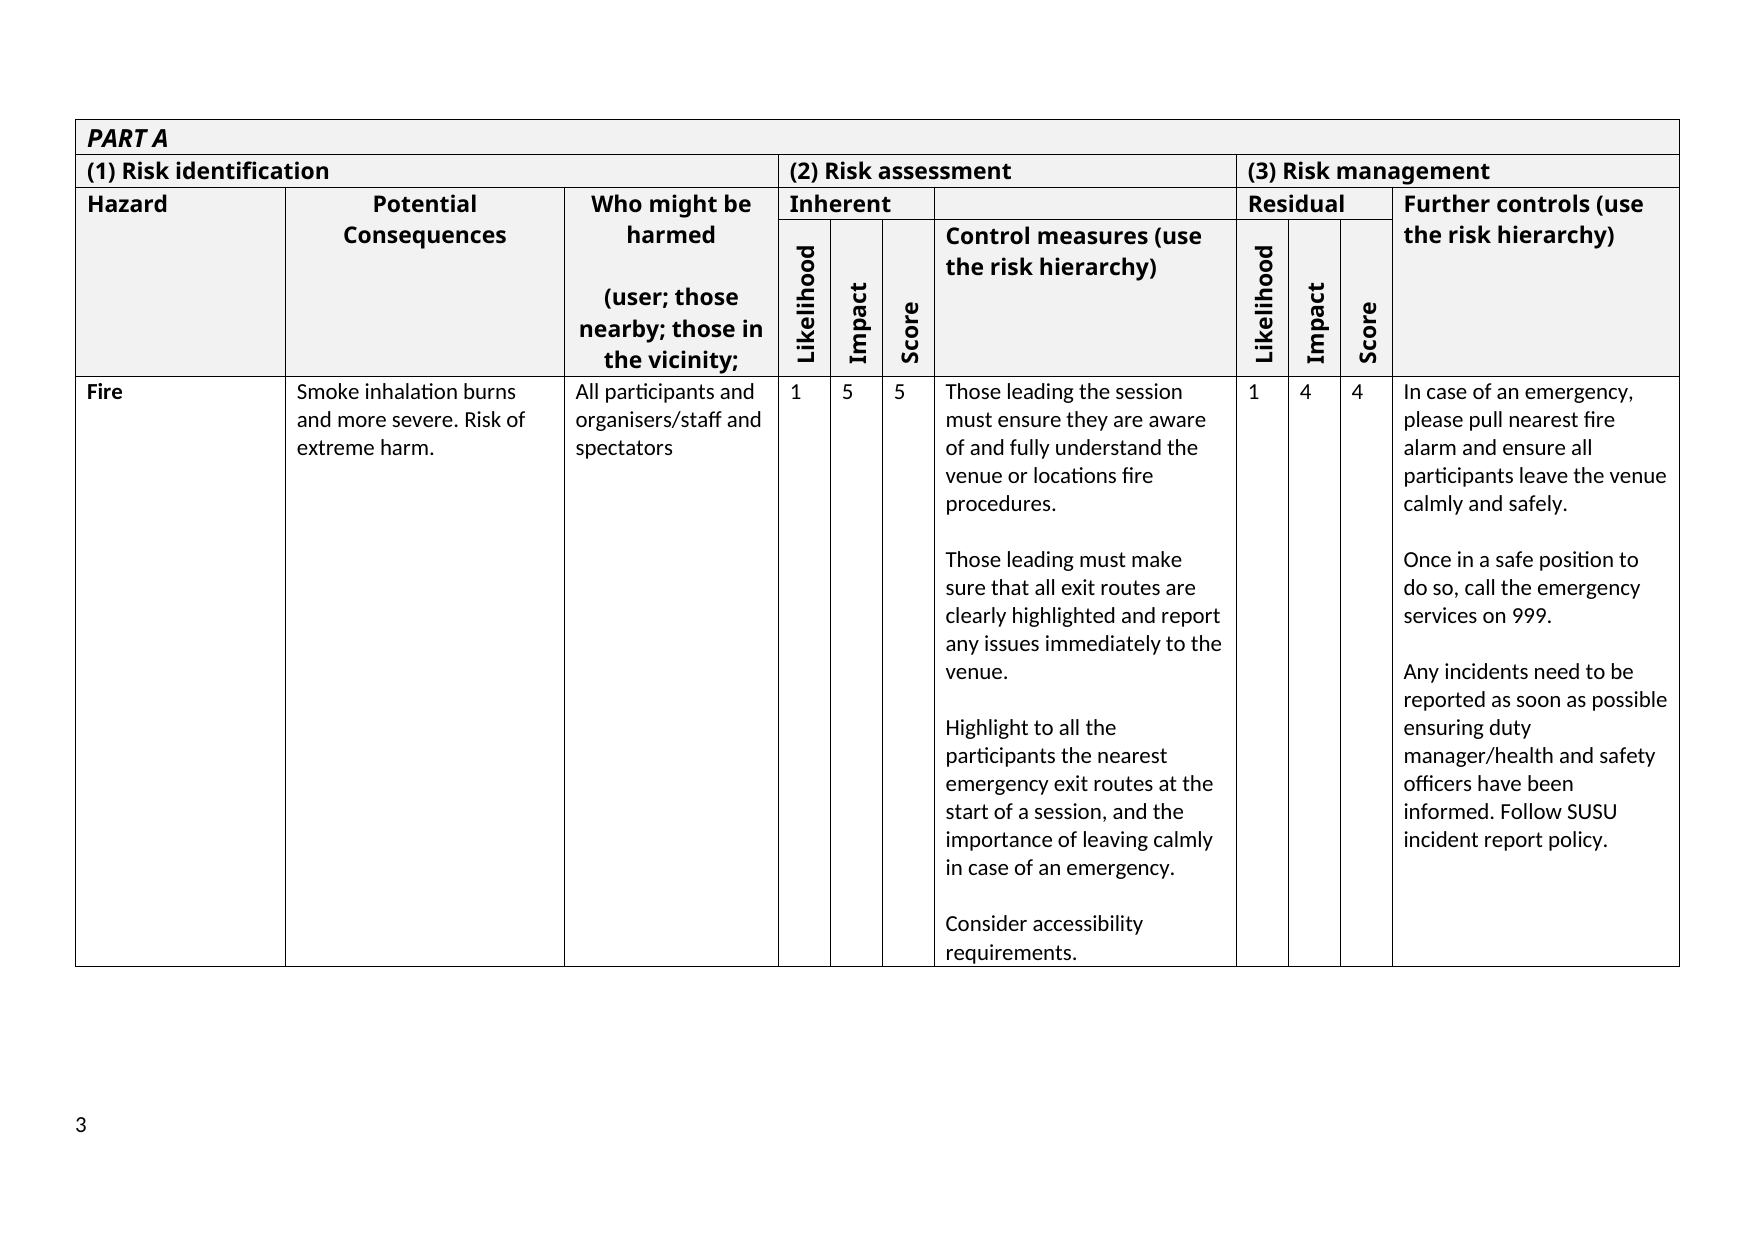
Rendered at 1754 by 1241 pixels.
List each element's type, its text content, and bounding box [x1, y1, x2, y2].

table_cell Impact [831, 220, 882, 376]
table_cell [935, 188, 1236, 219]
table_cell 1 [1237, 377, 1288, 966]
table_cell Further controls (use the risk hierarchy) [1393, 188, 1679, 376]
table_cell Smoke inhalation burns and more severe. Risk of extreme harm. [286, 377, 564, 966]
table_cell 4 [1341, 377, 1392, 966]
table_cell 1 [779, 377, 830, 966]
table_cell Likelihood [1237, 220, 1288, 376]
table_cell Hazard [76, 188, 285, 376]
table_cell Those leading the session must ensure they are aware of and fully understand the venue or locations fire procedures. Those leading must make sure that all exit routes are clearly highlighted and report any issues immediately to the venue. Highlight to all the participants the nearest emergency exit routes at the start of a session, and the importance of leaving calmly in case of an emergency. Consider accessibility requirements. [935, 377, 1236, 966]
table_cell 5 [831, 377, 882, 966]
table_cell (1) Risk identification [76, 155, 778, 187]
table_cell 5 [883, 377, 934, 966]
table_cell Residual [1237, 188, 1392, 219]
table_cell Inherent [779, 188, 934, 219]
table_cell Likelihood [779, 220, 830, 376]
table_header PART A [76, 120, 1679, 154]
table_cell (2) Risk assessment [779, 155, 1236, 187]
table_cell Control measures (use the risk hierarchy) [935, 220, 1236, 376]
table_cell Potential Consequences [286, 188, 564, 376]
table_cell (3) Risk management [1237, 155, 1679, 187]
table_cell Score [883, 220, 934, 376]
table_cell Impact [1289, 220, 1340, 376]
table_cell Score [1341, 220, 1392, 376]
table_cell In case of an emergency, please pull nearest fire alarm and ensure all participants leave the venue calmly and safely. Once in a safe position to do so, call the emergency services on 999. Any incidents need to be reported as soon as possible ensuring duty manager/health and safety officers have been informed. Follow SUSU incident report policy. [1393, 377, 1679, 966]
table_cell All participants and organisers/staff and spectators [565, 377, 778, 966]
table_cell 4 [1289, 377, 1340, 966]
table_cell Fire [76, 377, 285, 966]
table_cell Who might be harmed (user; those nearby; those in the vicinity; members of the public) [565, 188, 778, 376]
